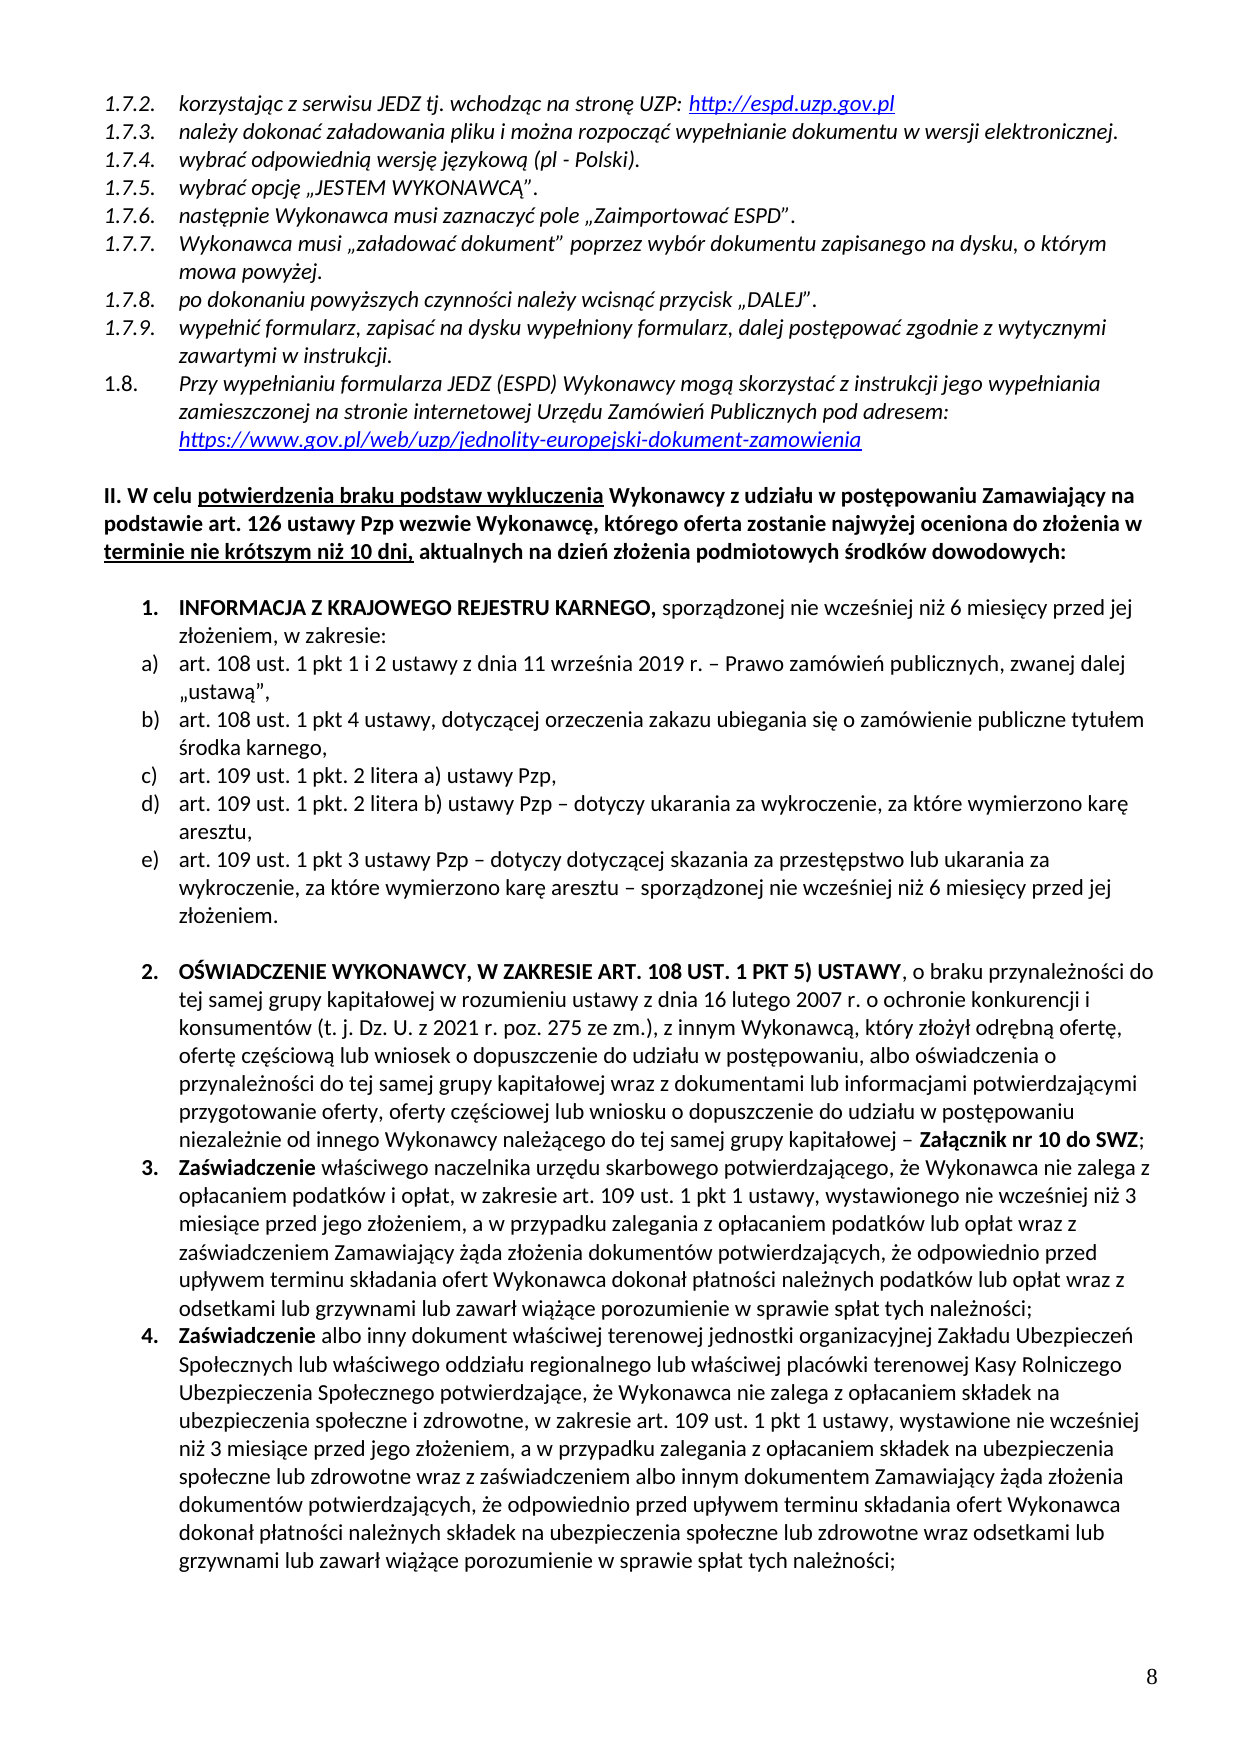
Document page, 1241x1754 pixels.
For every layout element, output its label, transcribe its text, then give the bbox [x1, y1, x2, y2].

list wypełnić formularz, zapisać na dysku wypełniony formularz, dalej postępować zgodnie z wytycznymi zawartymi w instrukcji. [103, 313, 1157, 369]
list Zaświadczenie albo inny dokument właściwej terenowej jednostki organizacyjnej Zakładu Ubezpieczeń Społecznych lub właściwego oddziału regionalnego lub właściwej placówki terenowej Kasy Rolniczego Ubezpieczenia Społecznego potwierdzające, że Wykonawca nie zalega z opłacaniem składek na ubezpieczenia społeczne i zdrowotne, w zakresie art. 109 ust. 1 pkt 1 ustawy, wystawione nie wcześniej niż 3 miesiące przed jego złożeniem, a w przypadku zalegania z opłacaniem składek na ubezpieczenia społeczne lub zdrowotne wraz z zaświadczeniem albo innym dokumentem Zamawiający żąda złożenia dokumentów potwierdzających, że odpowiednio przed upływem terminu składania ofert Wykonawca dokonał płatności należnych składek na ubezpieczenia społeczne lub zdrowotne wraz odsetkami lub grzywnami lub zawarł wiążące porozumienie w sprawie spłat tych należności; [141, 1322, 1157, 1574]
list art. 109 ust. 1 pkt 3 ustawy Pzp – dotyczy dotyczącej skazania za przestępstwo lub ukarania za wykroczenie, za które wymierzono karę aresztu – sporządzonej nie wcześniej niż 6 miesięcy przed jej złożeniem. [141, 845, 1157, 929]
list INFORMACJA Z KRAJOWEGO REJESTRU KARNEGO, sporządzonej nie wcześniej niż 6 miesięcy przed jej złożeniem, w zakresie: [141, 593, 1157, 649]
list wybrać odpowiednią wersję językową (pl - Polski). [103, 145, 1157, 173]
list Przy wypełnianiu formularza JEDZ (ESPD) Wykonawcy mogą skorzystać z instrukcji jego wypełniania zamieszczonej na stronie internetowej Urzędu Zamówień Publicznych pod adresem: https://www.gov.pl/web/uzp/jednolity-europejski-dokument-zamowienia [103, 369, 1157, 453]
list po dokonaniu powyższych czynności należy wcisnąć przycisk „DALEJ”. [103, 285, 1157, 313]
list następnie Wykonawca musi zaznaczyć pole „Zaimportować ESPD”. [103, 201, 1157, 229]
list należy dokonać załadowania pliku i można rozpocząć wypełnianie dokumentu w wersji elektronicznej. [103, 117, 1157, 145]
list Wykonawca musi „załadować dokument” poprzez wybór dokumentu zapisanego na dysku, o którym mowa powyżej. [103, 229, 1157, 285]
list art. 108 ust. 1 pkt 1 i 2 ustawy z dnia 11 września 2019 r. – Prawo zamówień publicznych, zwanej dalej „ustawą”, [141, 649, 1157, 705]
list wybrać opcję „JESTEM WYKONAWCĄ”. [103, 173, 1157, 201]
list Zaświadczenie właściwego naczelnika urzędu skarbowego potwierdzającego, że Wykonawca nie zalega z opłacaniem podatków i opłat, w zakresie art. 109 ust. 1 pkt 1 ustawy, wystawionego nie wcześniej niż 3 miesiące przed jego złożeniem, a w przypadku zalegania z opłacaniem podatków lub opłat wraz z zaświadczeniem Zamawiający żąda złożenia dokumentów potwierdzających, że odpowiednio przed upływem terminu składania ofert Wykonawca dokonał płatności należnych podatków lub opłat wraz z odsetkami lub grzywnami lub zawarł wiążące porozumienie w sprawie spłat tych należności; [141, 1153, 1157, 1322]
list OŚWIADCZENIE WYKONAWCY, W ZAKRESIE ART. 108 UST. 1 PKT 5) USTAWY, o braku przynależności do tej samej grupy kapitałowej w rozumieniu ustawy z dnia 16 lutego 2007 r. o ochronie konkurencji i konsumentów (t. j. Dz. U. z 2021 r. poz. 275 ze zm.), z innym Wykonawcą, który złożył odrębną ofertę, ofertę częściową lub wniosek o dopuszczenie do udziału w postępowaniu, albo oświadczenia o przynależności do tej samej grupy kapitałowej wraz z dokumentami lub informacjami potwierdzającymi przygotowanie oferty, oferty częściowej lub wniosku o dopuszczenie do udziału w postępowaniu niezależnie od innego Wykonawcy należącego do tej samej grupy kapitałowej – Załącznik nr 10 do SWZ; [141, 957, 1157, 1153]
list korzystając z serwisu JEDZ tj. wchodząc na stronę UZP: http://espd.uzp.gov.pl [103, 89, 1157, 117]
text II. W celu potwierdzenia braku podstaw wykluczenia Wykonawcy z udziału w postępowaniu Zamawiający na podstawie art. 126 ustawy Pzp wezwie Wykonawcę, którego oferta zostanie najwyżej oceniona do złożenia w terminie nie krótszym niż 10 dni, aktualnych na dzień złożenia podmiotowych środków dowodowych: [103, 481, 1157, 565]
list art. 109 ust. 1 pkt. 2 litera a) ustawy Pzp, [141, 761, 1157, 789]
list art. 108 ust. 1 pkt 4 ustawy, dotyczącej orzeczenia zakazu ubiegania się o zamówienie publiczne tytułem środka karnego, [141, 705, 1157, 761]
list art. 109 ust. 1 pkt. 2 litera b) ustawy Pzp – dotyczy ukarania za wykroczenie, za które wymierzono karę aresztu, [141, 789, 1157, 845]
